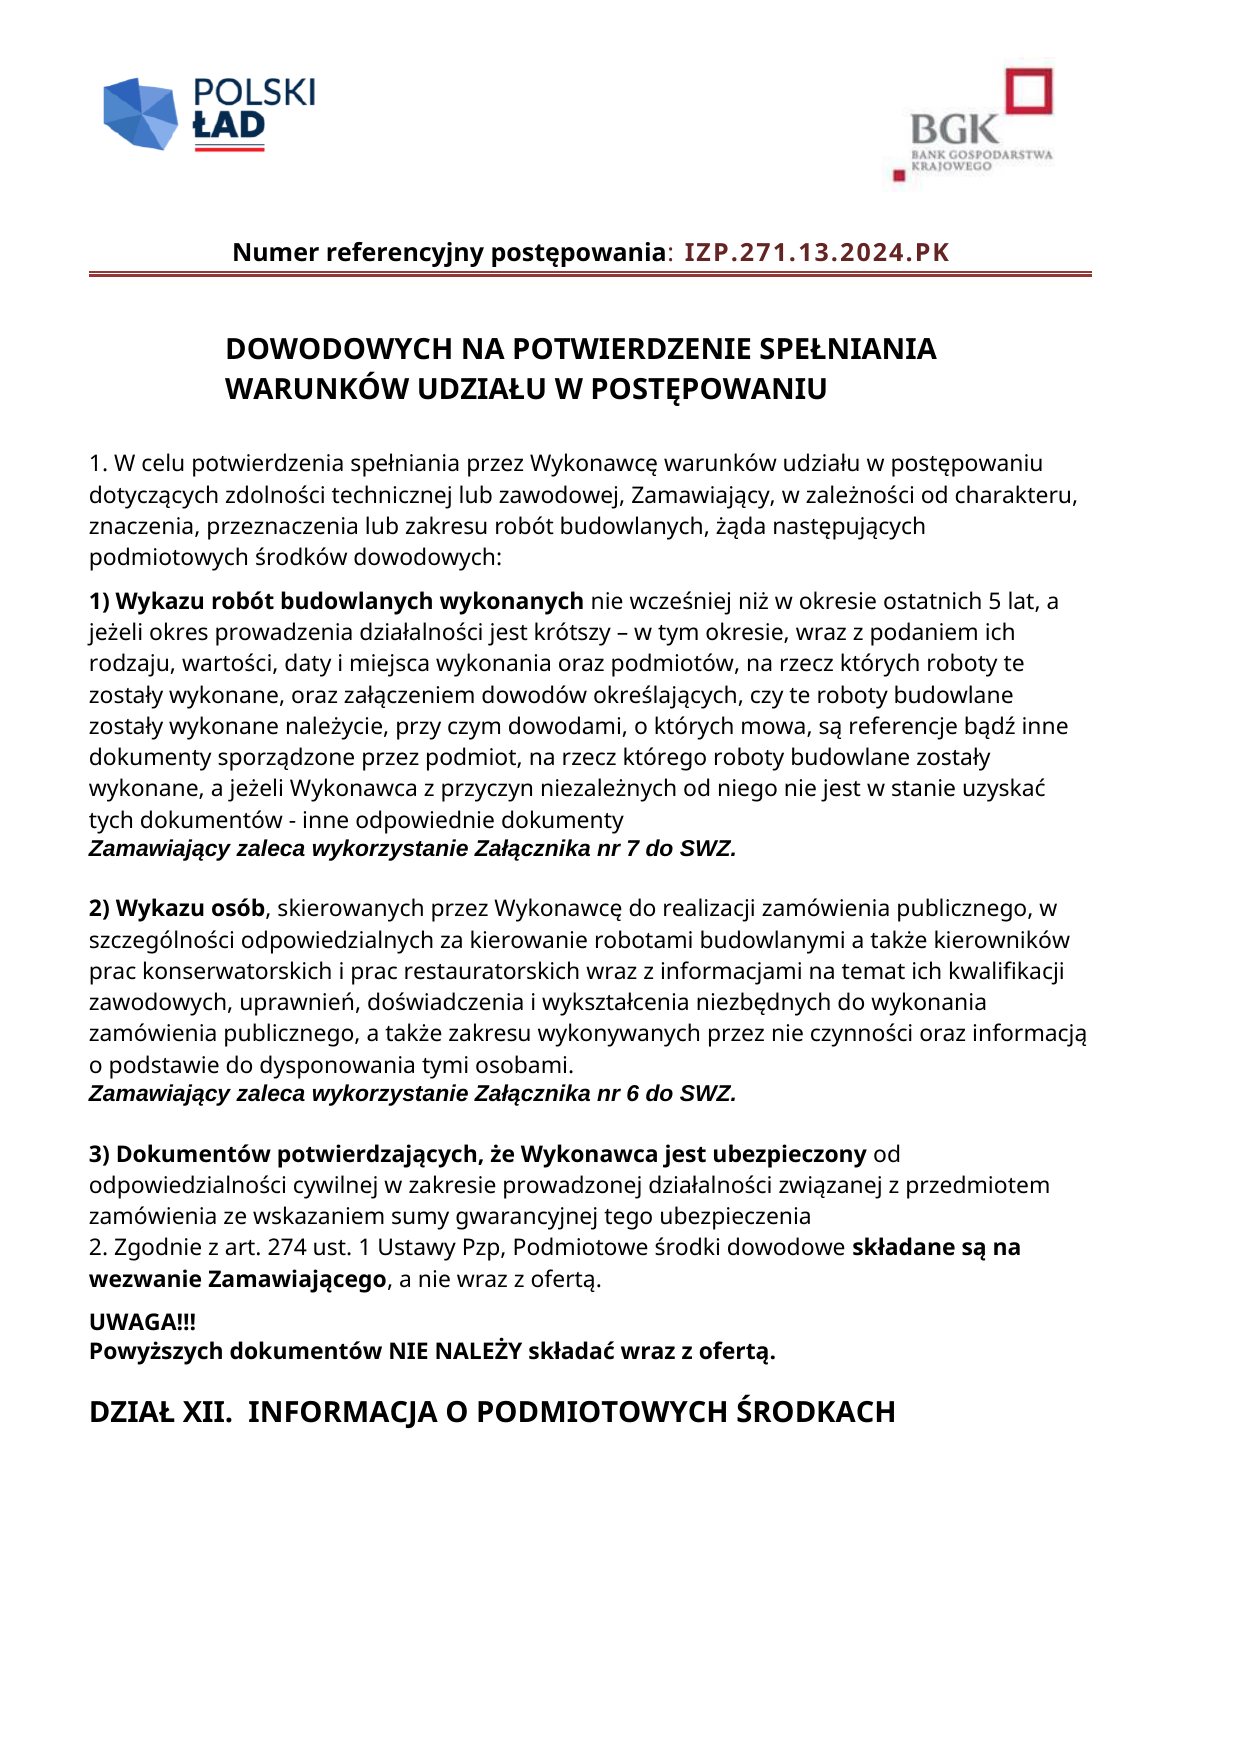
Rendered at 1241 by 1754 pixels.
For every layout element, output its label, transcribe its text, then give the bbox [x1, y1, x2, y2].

text 1. W celu potwierdzenia spełniania przez Wykonawcę warunków udziału w postępowaniu dotyczących zdolności technicznej lub zawodowej, Zamawiający, w zależności od charakteru, znaczenia, przeznaczenia lub zakresu robót budowlanych, żąda następujących podmiotowych środków dowodowych: [89, 447, 1092, 572]
text 1) Wykazu robót budowlanych wykonanych nie wcześniej niż w okresie ostatnich 5 lat, a jeżeli okres prowadzenia działalności jest krótszy – w tym okresie, wraz z podaniem ich rodzaju, wartości, daty i miejsca wykonania oraz podmiotów, na rzecz których roboty te zostały wykonane, oraz załączeniem dowodów określających, czy te roboty budowlane zostały wykonane należycie, przy czym dowodami, o których mowa, są referencje bądź inne dokumenty sporządzone przez podmiot, na rzecz którego roboty budowlane zostały wykonane, a jeżeli Wykonawca z przyczyn niezależnych od niego nie jest w stanie uzyskać tych dokumentów - inne odpowiednie dokumenty [89, 585, 1092, 835]
text UWAGA!!! [89, 1306, 1092, 1337]
text Powyższych dokumentów NIE NALEŻY składać wraz z ofertą. [89, 1337, 1092, 1364]
text DZIAŁ XII. INFORMACJA O PODMIOTOWYCH ŚRODKACH [89, 1392, 1092, 1431]
text 2. Zgodnie z art. 274 ust. 1 Ustawy Pzp, Podmiotowe środki dowodowe składane są na wezwanie Zamawiającego, a nie wraz z ofertą. [89, 1231, 1092, 1294]
text 2) Wykazu osób, skierowanych przez Wykonawcę do realizacji zamówienia publicznego, w szczególności odpowiedzialnych za kierowanie robotami budowlanymi a także kierowników prac konserwatorskich i prac restauratorskich wraz z informacjami na temat ich kwalifikacji zawodowych, uprawnień, doświadczenia i wykształcenia niezbędnych do wykonania zamówienia publicznego, a także zakresu wykonywanych przez nie czynności oraz informacją o podstawie do dysponowania tymi osobami. [89, 892, 1092, 1080]
text Zamawiający zaleca wykorzystanie Załącznika nr 7 do SWZ. [89, 835, 1092, 861]
text WARUNKÓW UDZIAŁU W POSTĘPOWANIU [89, 368, 1092, 408]
text Zamawiający zaleca wykorzystanie Załącznika nr 6 do SWZ. [89, 1080, 1092, 1106]
text 3) Dokumentów potwierdzających, że Wykonawca jest ubezpieczony od odpowiedzialności cywilnej w zakresie prowadzonej działalności związanej z przedmiotem zamówienia ze wskazaniem sumy gwarancyjnej tego ubezpieczenia [89, 1137, 1092, 1231]
text DOWODOWYCH NA POTWIERDZENIE SPEŁNIANIA [89, 328, 1092, 368]
